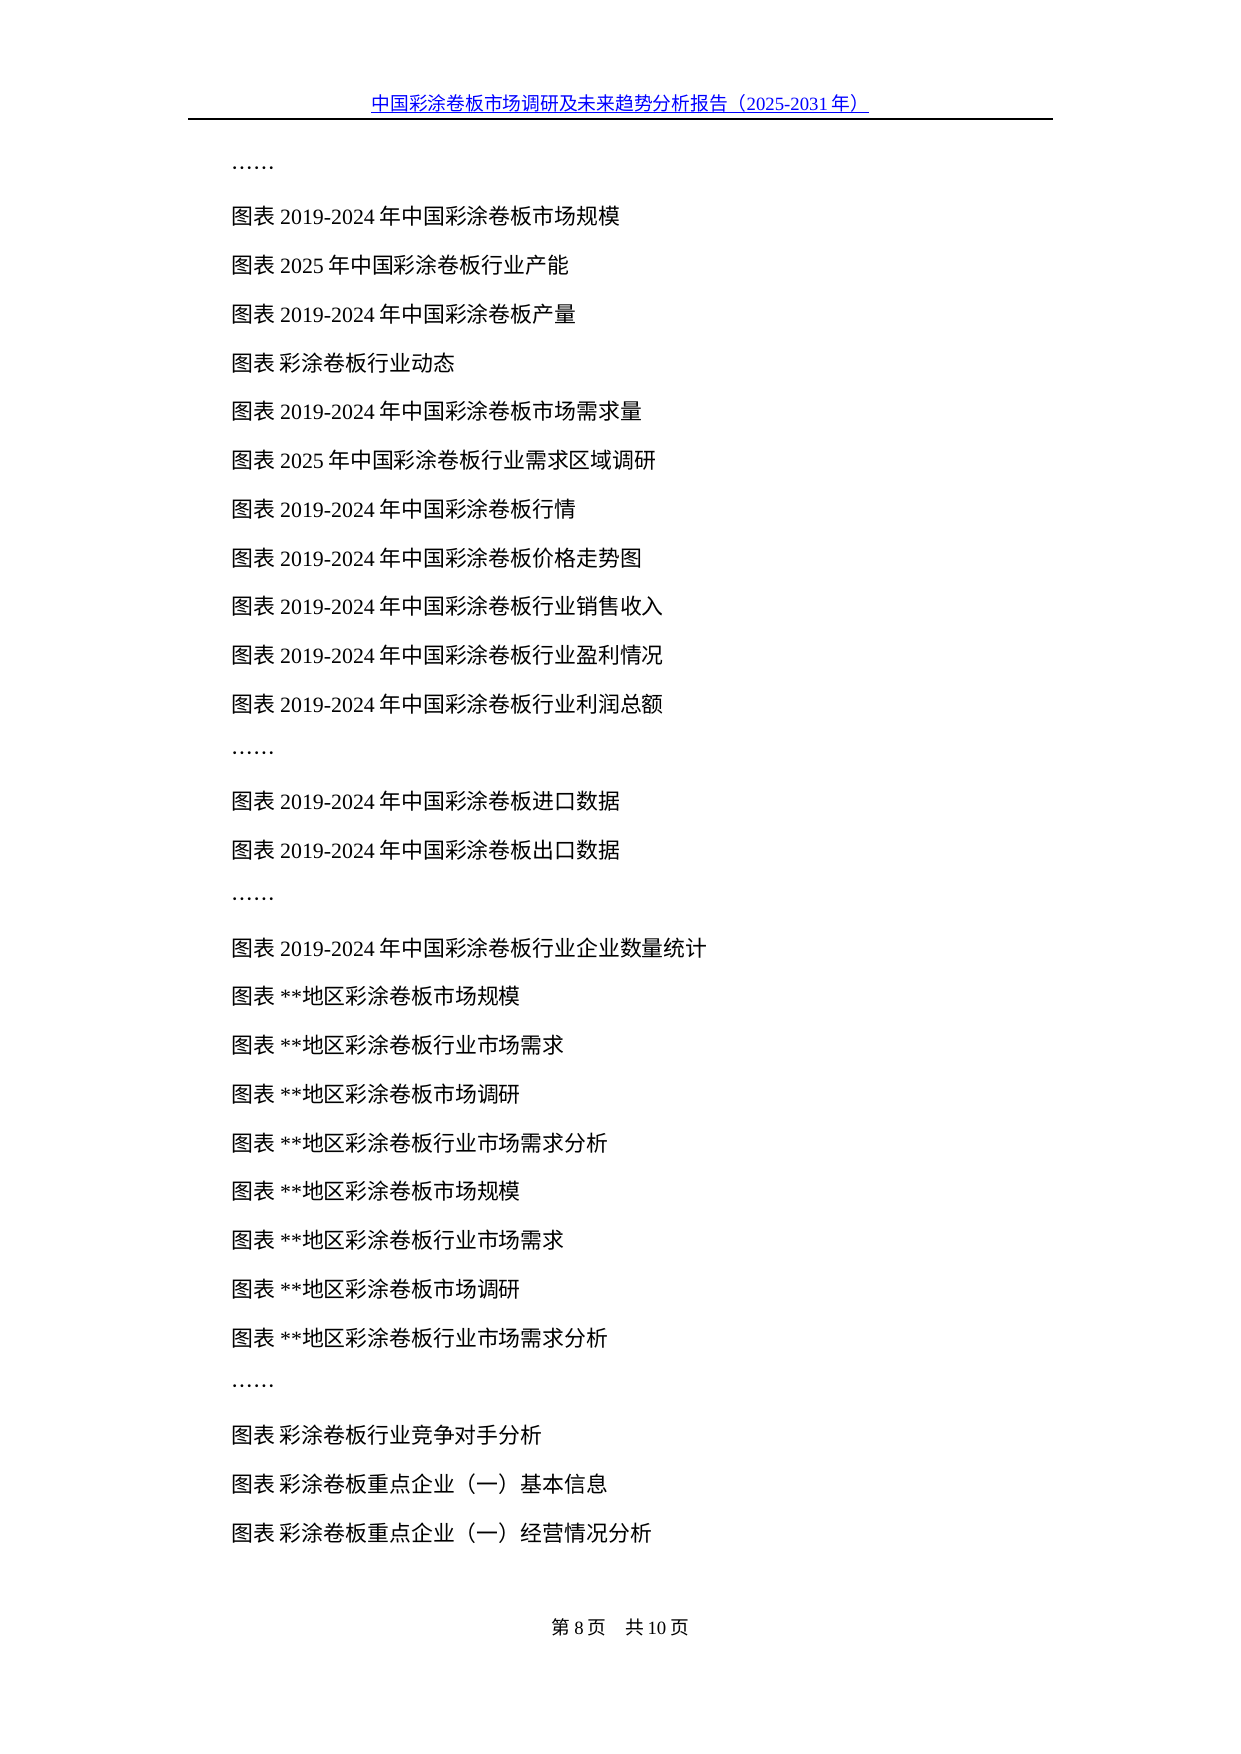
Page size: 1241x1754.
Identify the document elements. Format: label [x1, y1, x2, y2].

text [187, 150, 1053, 1548]
